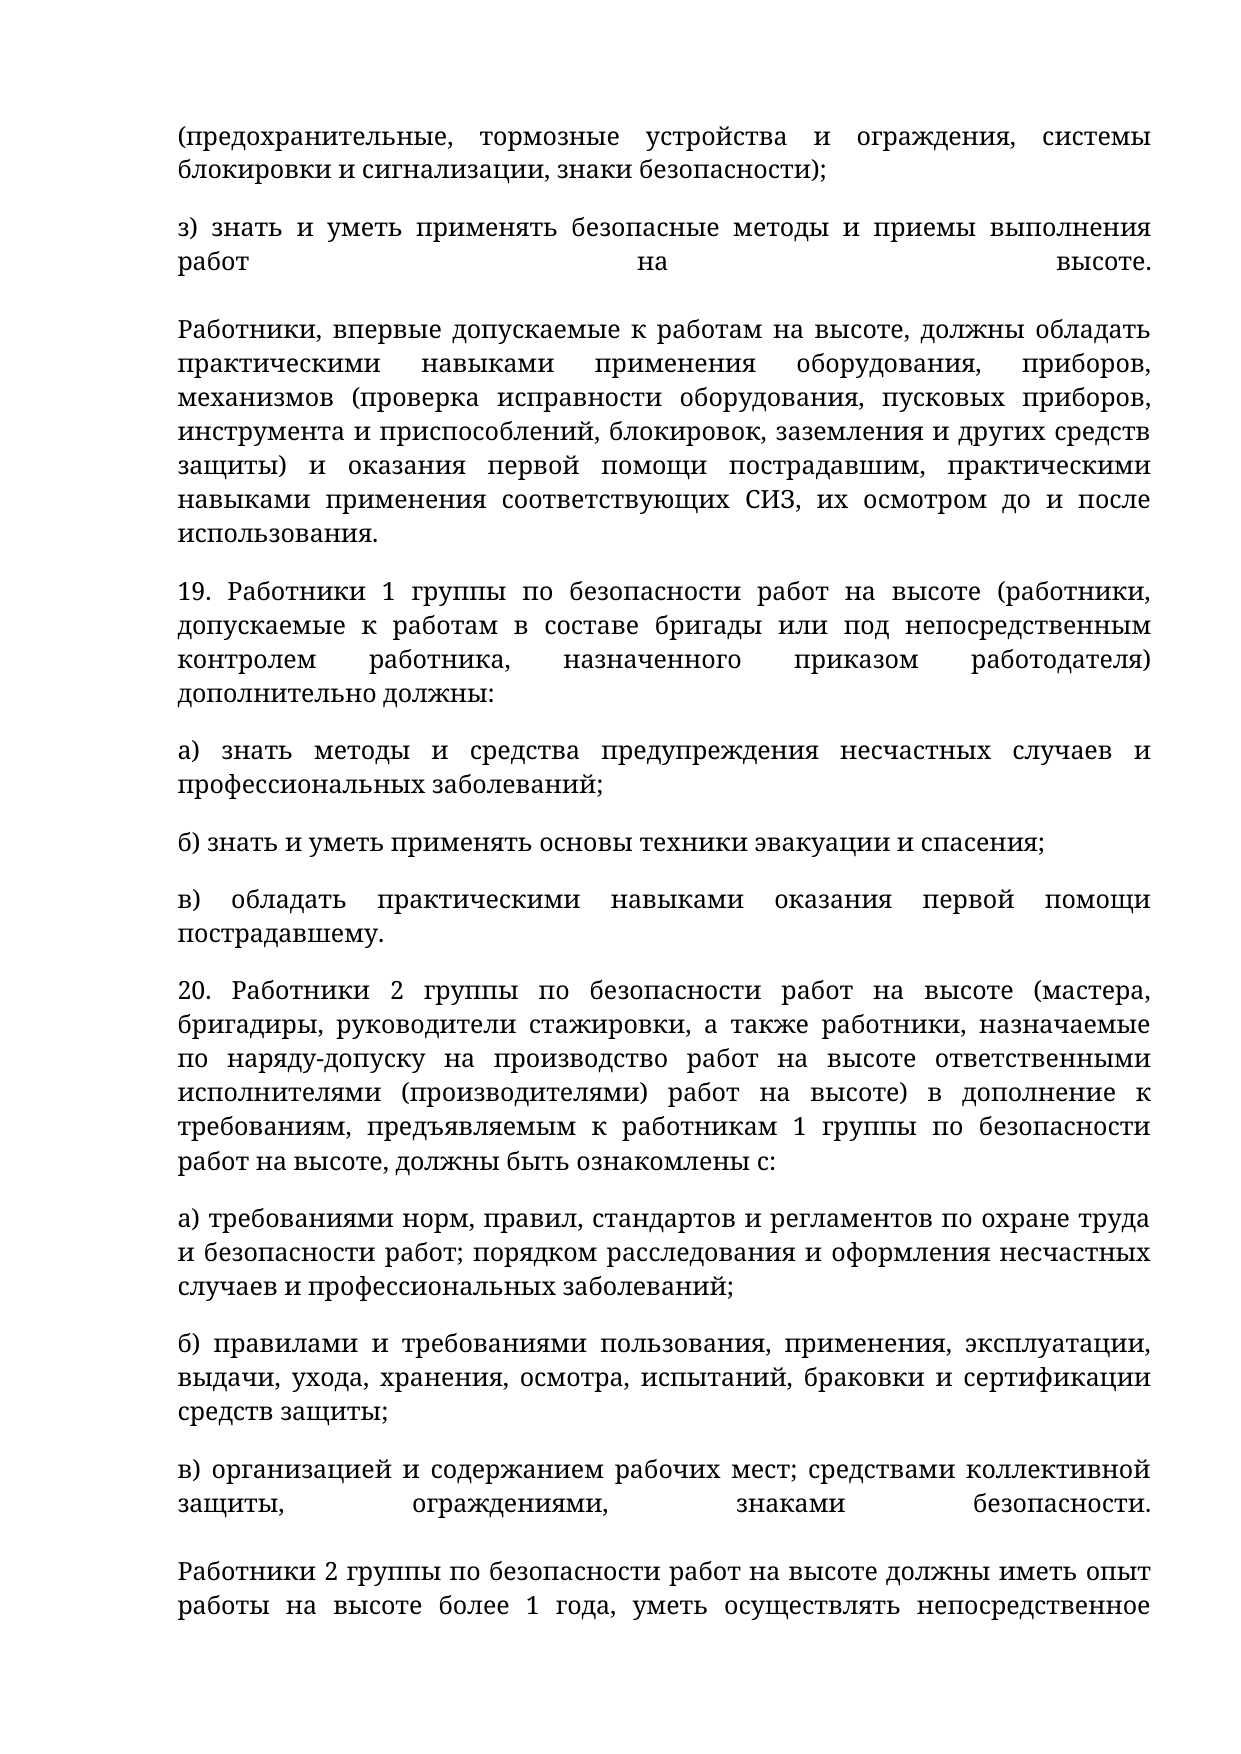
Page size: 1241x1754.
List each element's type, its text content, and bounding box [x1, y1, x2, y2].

text б) правилами и требованиями пользования, применения, эксплуатации, выдачи, ухода, хранения, осмотра, испытаний, браковки и сертификации средств защиты; [177, 1326, 1152, 1428]
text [177, 118, 1152, 186]
text в) обладать практическими навыками оказания первой помощи пострадавшему. [177, 881, 1152, 949]
text 19. Работники 1 группы по безопасности работ на высоте (работники, допускаемые к работам в составе бригады или под непосредственным контролем работника, назначенного приказом работодателя) дополнительно должны: [177, 573, 1152, 709]
text а) требованиями норм, правил, стандартов и регламентов по охране труда и безопасности работ; порядком расследования и оформления несчастных случаев и профессиональных заболеваний; [177, 1200, 1152, 1303]
text з) знать и уметь применять безопасные методы и приемы выполнения работ на высоте. Работники, впервые допускаемые к работам на высоте, должны обладать практическими навыками применения оборудования, приборов, механизмов (проверка исправности оборудования, пусковых приборов, инструмента и приспособлений, блокировок, заземления и других средств защиты) и оказания первой помощи пострадавшим, практическими навыками применения соответствующих СИЗ, их осмотром до и после использования. [177, 209, 1152, 550]
text б) знать и уметь применять основы техники эвакуации и спасения; [177, 824, 1152, 858]
text 20. Работники 2 группы по безопасности работ на высоте (мастера, бригадиры, руководители стажировки, а также работники, назначаемые по наряду-допуску на производство работ на высоте ответственными исполнителями (производителями) работ на высоте) в дополнение к требованиям, предъявляемым к работникам 1 группы по безопасности работ на высоте, должны быть ознакомлены с: [177, 973, 1152, 1177]
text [177, 1451, 1152, 1622]
text а) знать методы и средства предупреждения несчастных случаев и профессиональных заболеваний; [177, 733, 1152, 801]
